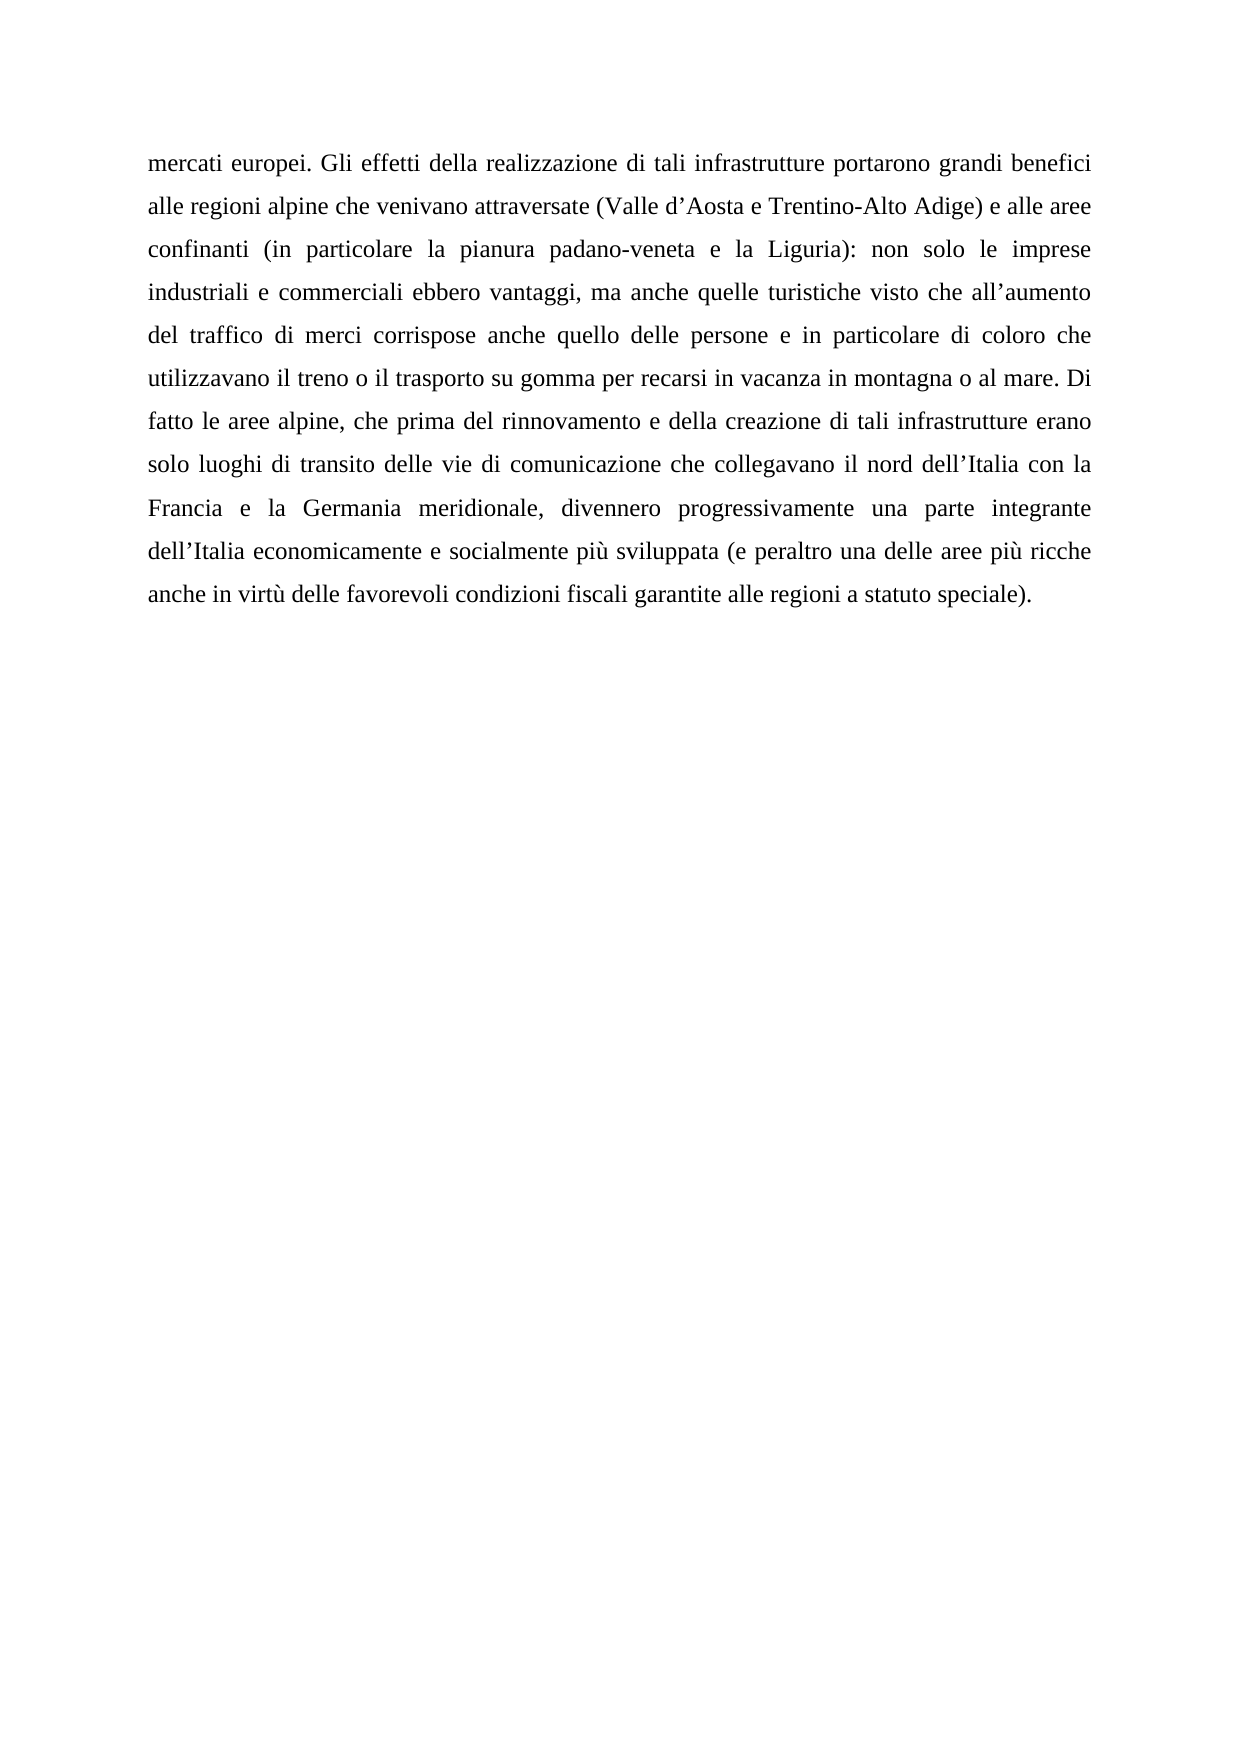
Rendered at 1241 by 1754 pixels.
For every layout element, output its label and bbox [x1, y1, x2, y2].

text [148, 148, 1093, 608]
